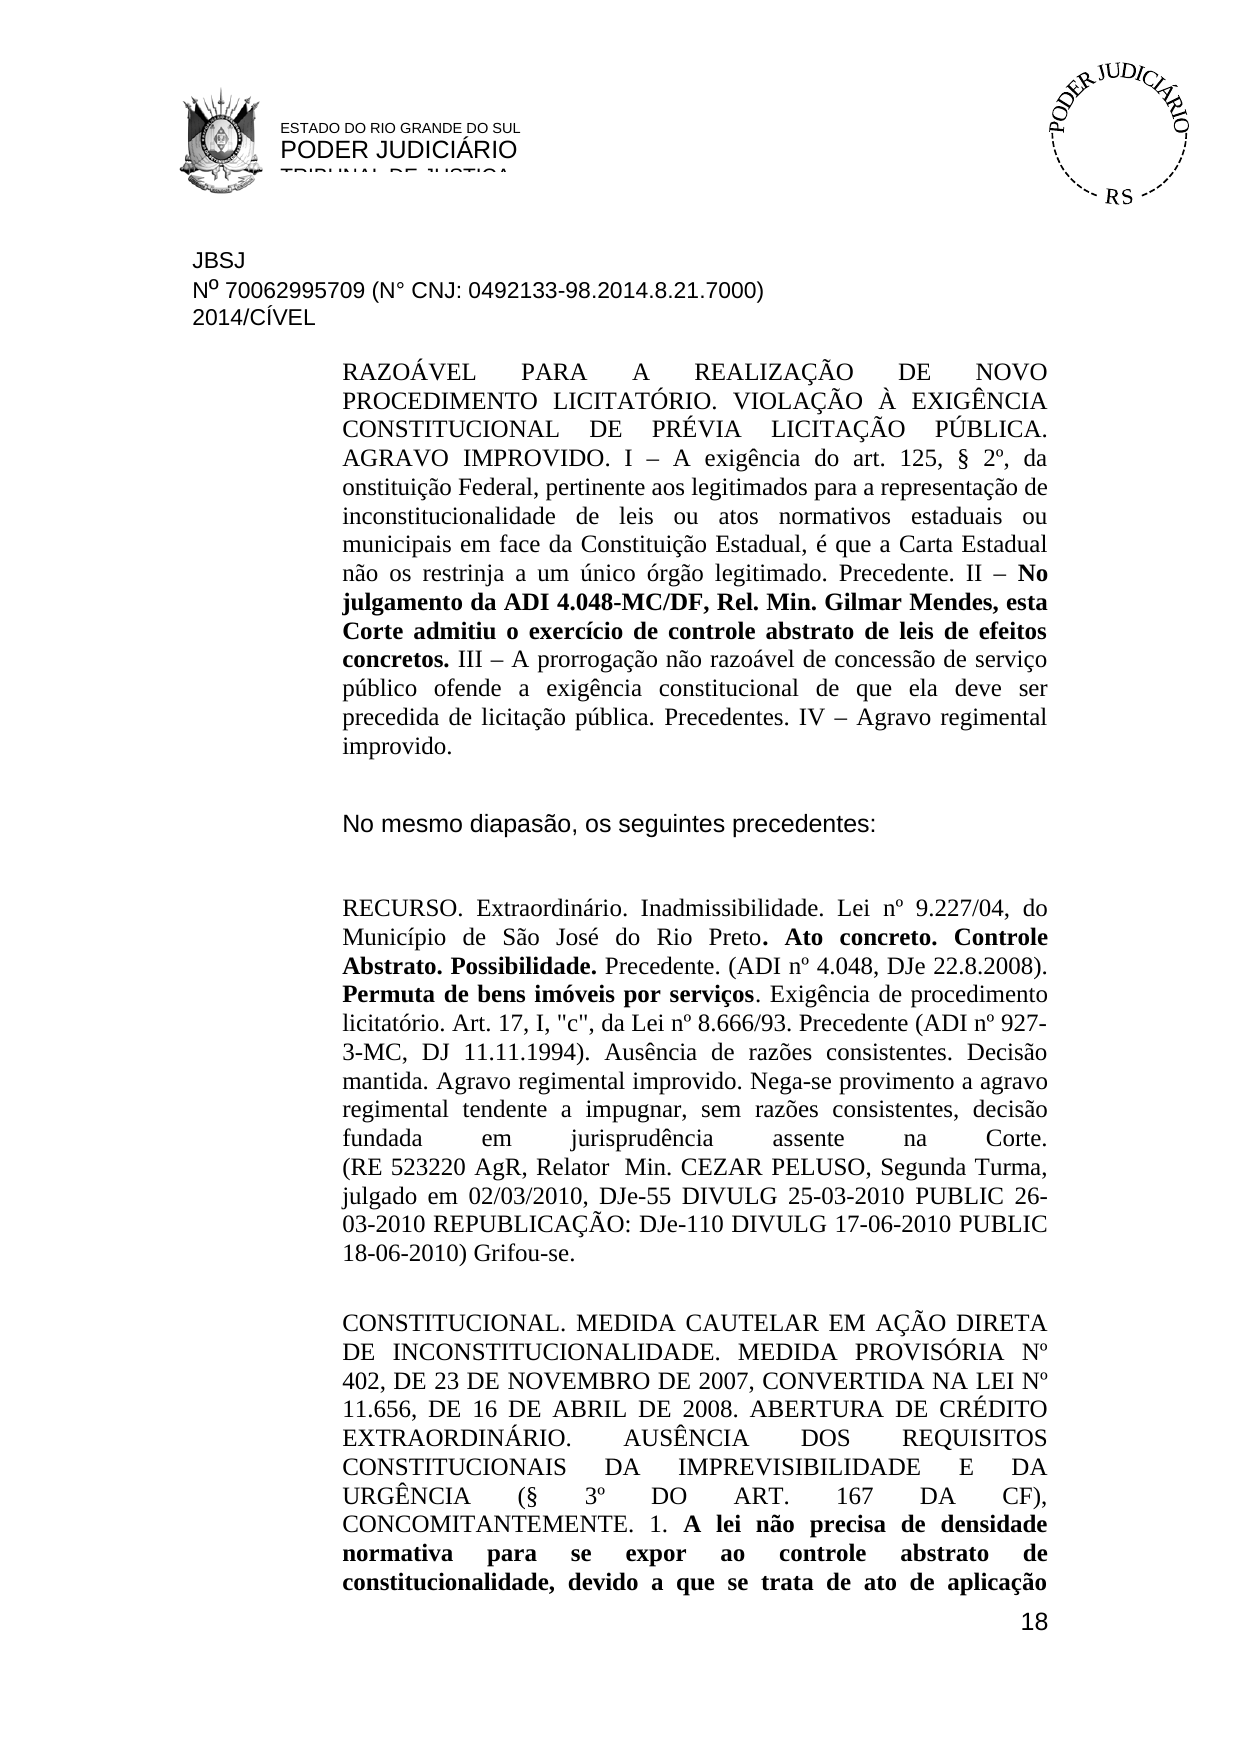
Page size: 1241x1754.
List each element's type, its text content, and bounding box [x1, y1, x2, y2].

text No mesmo diapasão, os seguintes precedentes: [192, 809, 1048, 838]
text RECURSO. Extraordinário. Inadmissibilidade. Lei nº 9.227/04, do Município de São José do Rio Preto. Ato concreto. Controle Abstrato. Possibilidade. Precedente. (ADI nº 4.048, DJe 22.8.2008). Permuta de bens imóveis por serviços. Exigência de procedimento licitatório. Art. 17, I, "c", da Lei nº 8.666/93. Precedente (ADI nº 927-3-MC, DJ 11.11.1994). Ausência de razões consistentes. Decisão mantida. Agravo regimental improvido. Nega-se provimento a agravo regimental tendente a impugnar, sem razões consistentes, decisão fundada em jurisprudência assente na Corte. (RE 523220 AgR, Relator Min. CEZAR PELUSO, Segunda Turma, julgado em 02/03/2010, DJe-55 DIVULG 25-03-2010 PUBLIC 26-03-2010 REPUBLICAÇÃO: DJe-110 DIVULG 17-06-2010 PUBLIC 18-06-2010) Grifou-se. [342, 893, 1048, 1267]
picture [179, 86, 263, 194]
